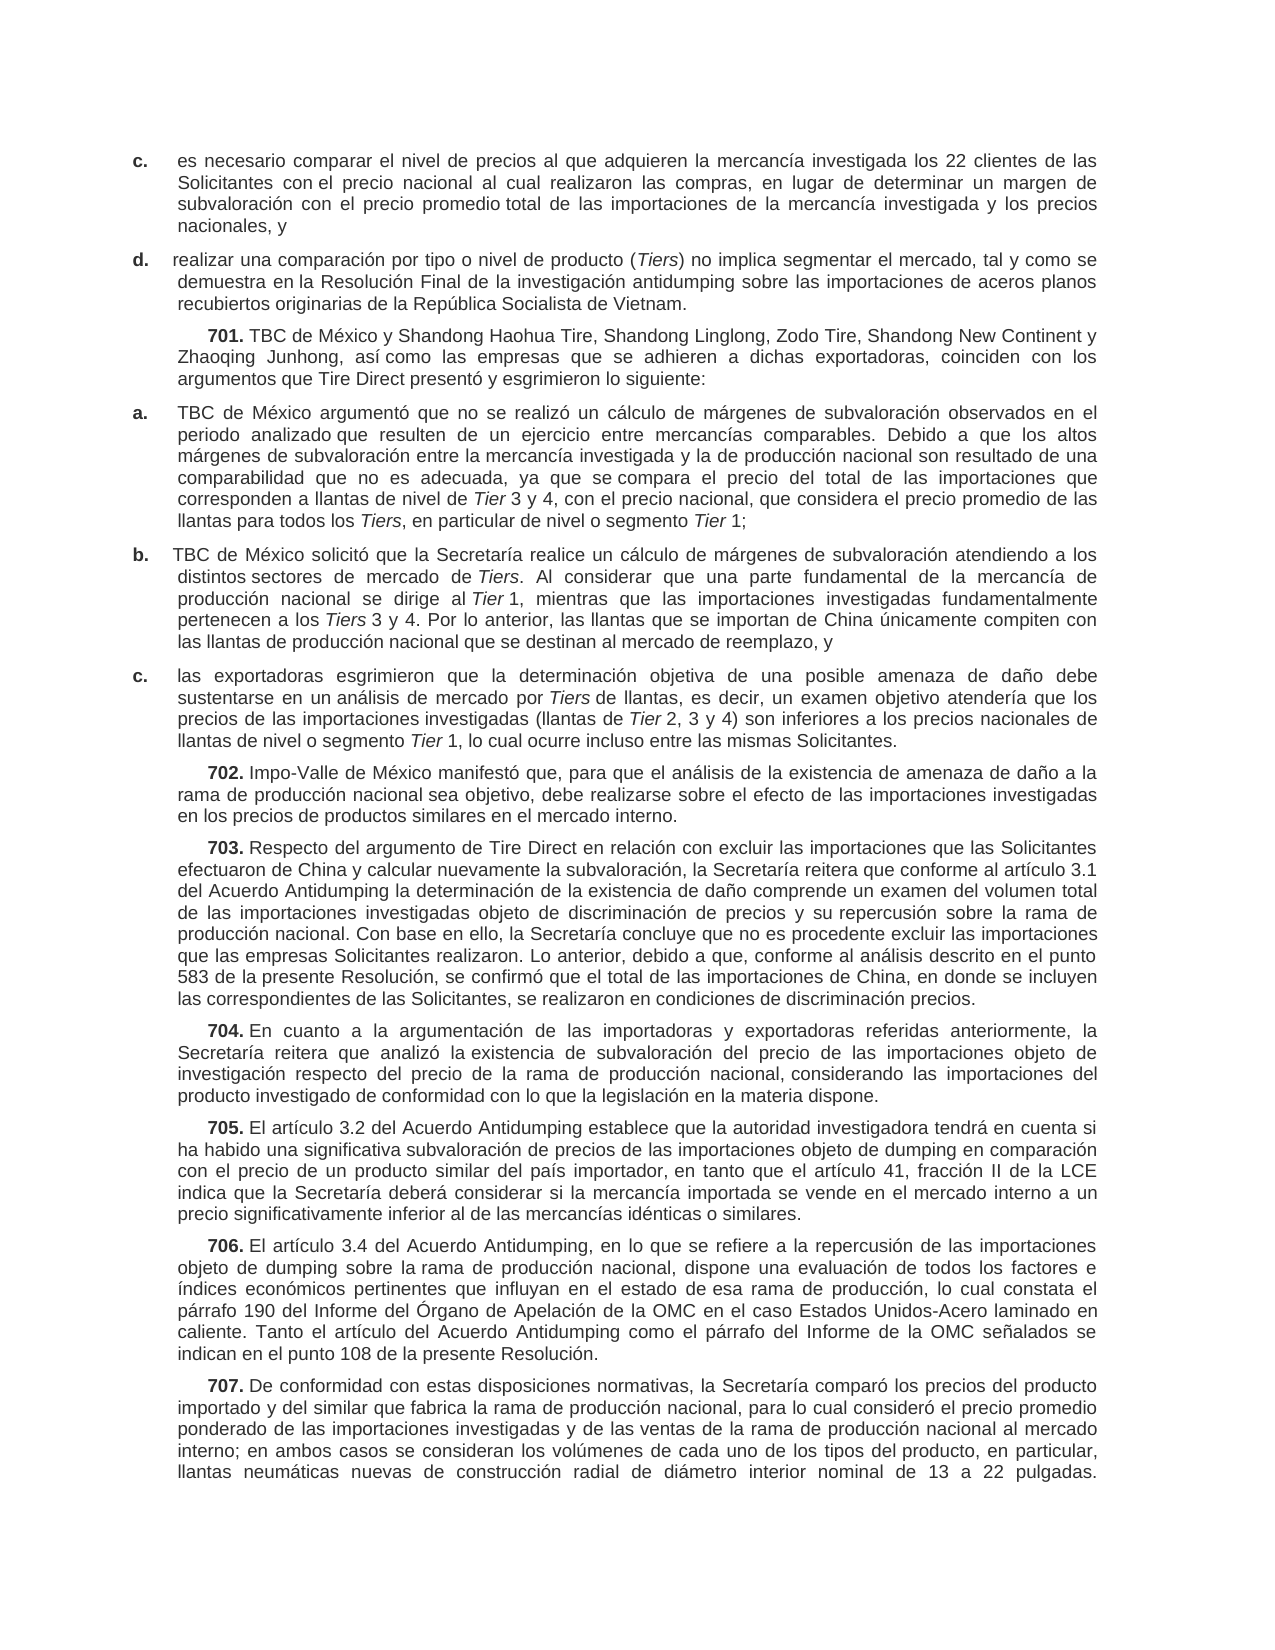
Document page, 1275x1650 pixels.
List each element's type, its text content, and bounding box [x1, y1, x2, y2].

text 705. El artículo 3.2 del Acuerdo Antidumping establece que la autoridad investigadora tendrá en cuenta si ha habido una significativa subvaloración de precios de las importaciones objeto de dumping en comparación con el precio de un producto similar del país importador, en tanto que el artículo 41, fracción II de la LCE indica que la Secretaría deberá considerar si la mercancía importada se vende en el mercado interno a un precio significativamente inferior al de las mercancías idénticas o similares. [177, 1117, 1098, 1224]
text a. TBC de México argumentó que no se realizó un cálculo de márgenes de subvaloración observados en el periodo analizado que resulten de un ejercicio entre mercancías comparables. Debido a que los altos márgenes de subvaloración entre la mercancía investigada y la de producción nacional son resultado de una comparabilidad que no es adecuada, ya que se compara el precio del total de las importaciones que corresponden a llantas de nivel de Tier 3 y 4, con el precio nacional, que considera el precio promedio de las llantas para todos los Tiers, en particular de nivel o segmento Tier 1; [132, 399, 1098, 531]
text b. TBC de México solicitó que la Secretaría realice un cálculo de márgenes de subvaloración atendiendo a los distintos sectores de mercado de Tiers. Al considerar que una parte fundamental de la mercancía de producción nacional se dirige al Tier 1, mientras que las importaciones investigadas fundamentalmente pertenecen a los Tiers 3 y 4. Por lo anterior, las llantas que se importan de China únicamente compiten con las llantas de producción nacional que se destinan al mercado de reemplazo, y [132, 542, 1098, 652]
text 702. Impo-Valle de México manifestó que, para que el análisis de la existencia de amenaza de daño a la rama de producción nacional sea objetivo, debe realizarse sobre el efecto de las importaciones investigadas en los precios de productos similares en el mercado interno. [177, 762, 1098, 826]
text 701. TBC de México y Shandong Haohua Tire, Shandong Linglong, Zodo Tire, Shandong New Continent y Zhaoqing Junhong, así como las empresas que se adhieren a dichas exportadoras, coinciden con los argumentos que Tire Direct presentó y esgrimieron lo siguiente: [177, 324, 1098, 389]
text c. es necesario comparar el nivel de precios al que adquieren la mercancía investigada los 22 clientes de las Solicitantes con el precio nacional al cual realizaron las compras, en lugar de determinar un margen de subvaloración con el precio promedio total de las importaciones de la mercancía investigada y los precios nacionales, y [132, 148, 1098, 236]
text c. las exportadoras esgrimieron que la determinación objetiva de una posible amenaza de daño debe sustentarse en un análisis de mercado por Tiers de llantas, es decir, un examen objetivo atendería que los precios de las importaciones investigadas (llantas de Tier 2, 3 y 4) son inferiores a los precios nacionales de llantas de nivel o segmento Tier 1, lo cual ocurre incluso entre las mismas Solicitantes. [132, 663, 1098, 751]
text 704. En cuanto a la argumentación de las importadoras y exportadoras referidas anteriormente, la Secretaría reitera que analizó la existencia de subvaloración del precio de las importaciones objeto de investigación respecto del precio de la rama de producción nacional, considerando las importaciones del producto investigado de conformidad con lo que la legislación en la materia dispone. [177, 1020, 1098, 1106]
text 703. Respecto del argumento de Tire Direct en relación con excluir las importaciones que las Solicitantes efectuaron de China y calcular nuevamente la subvaloración, la Secretaría reitera que conforme al artículo 3.1 del Acuerdo Antidumping la determinación de la existencia de daño comprende un examen del volumen total de las importaciones investigadas objeto de discriminación de precios y su repercusión sobre la rama de producción nacional. Con base en ello, la Secretaría concluye que no es procedente excluir las importaciones que las empresas Solicitantes realizaron. Lo anterior, debido a que, conforme al análisis descrito en el punto 583 de la presente Resolución, se confirmó que el total de las importaciones de China, en donde se incluyen las correspondientes de las Solicitantes, se realizaron en condiciones de discriminación precios. [177, 837, 1098, 1009]
text d. realizar una comparación por tipo o nivel de producto (Tiers) no implica segmentar el mercado, tal y como se demuestra en la Resolución Final de la investigación antidumping sobre las importaciones de aceros planos recubiertos originarias de la República Socialista de Vietnam. [132, 247, 1098, 314]
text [177, 1375, 1098, 1483]
text 706. El artículo 3.4 del Acuerdo Antidumping, en lo que se refiere a la repercusión de las importaciones objeto de dumping sobre la rama de producción nacional, dispone una evaluación de todos los factores e índices económicos pertinentes que influyan en el estado de esa rama de producción, lo cual constata el párrafo 190 del Informe del Órgano de Apelación de la OMC en el caso Estados Unidos-Acero laminado en caliente. Tanto el artículo del Acuerdo Antidumping como el párrafo del Informe de la OMC señalados se indican en el punto 108 de la presente Resolución. [177, 1235, 1098, 1364]
